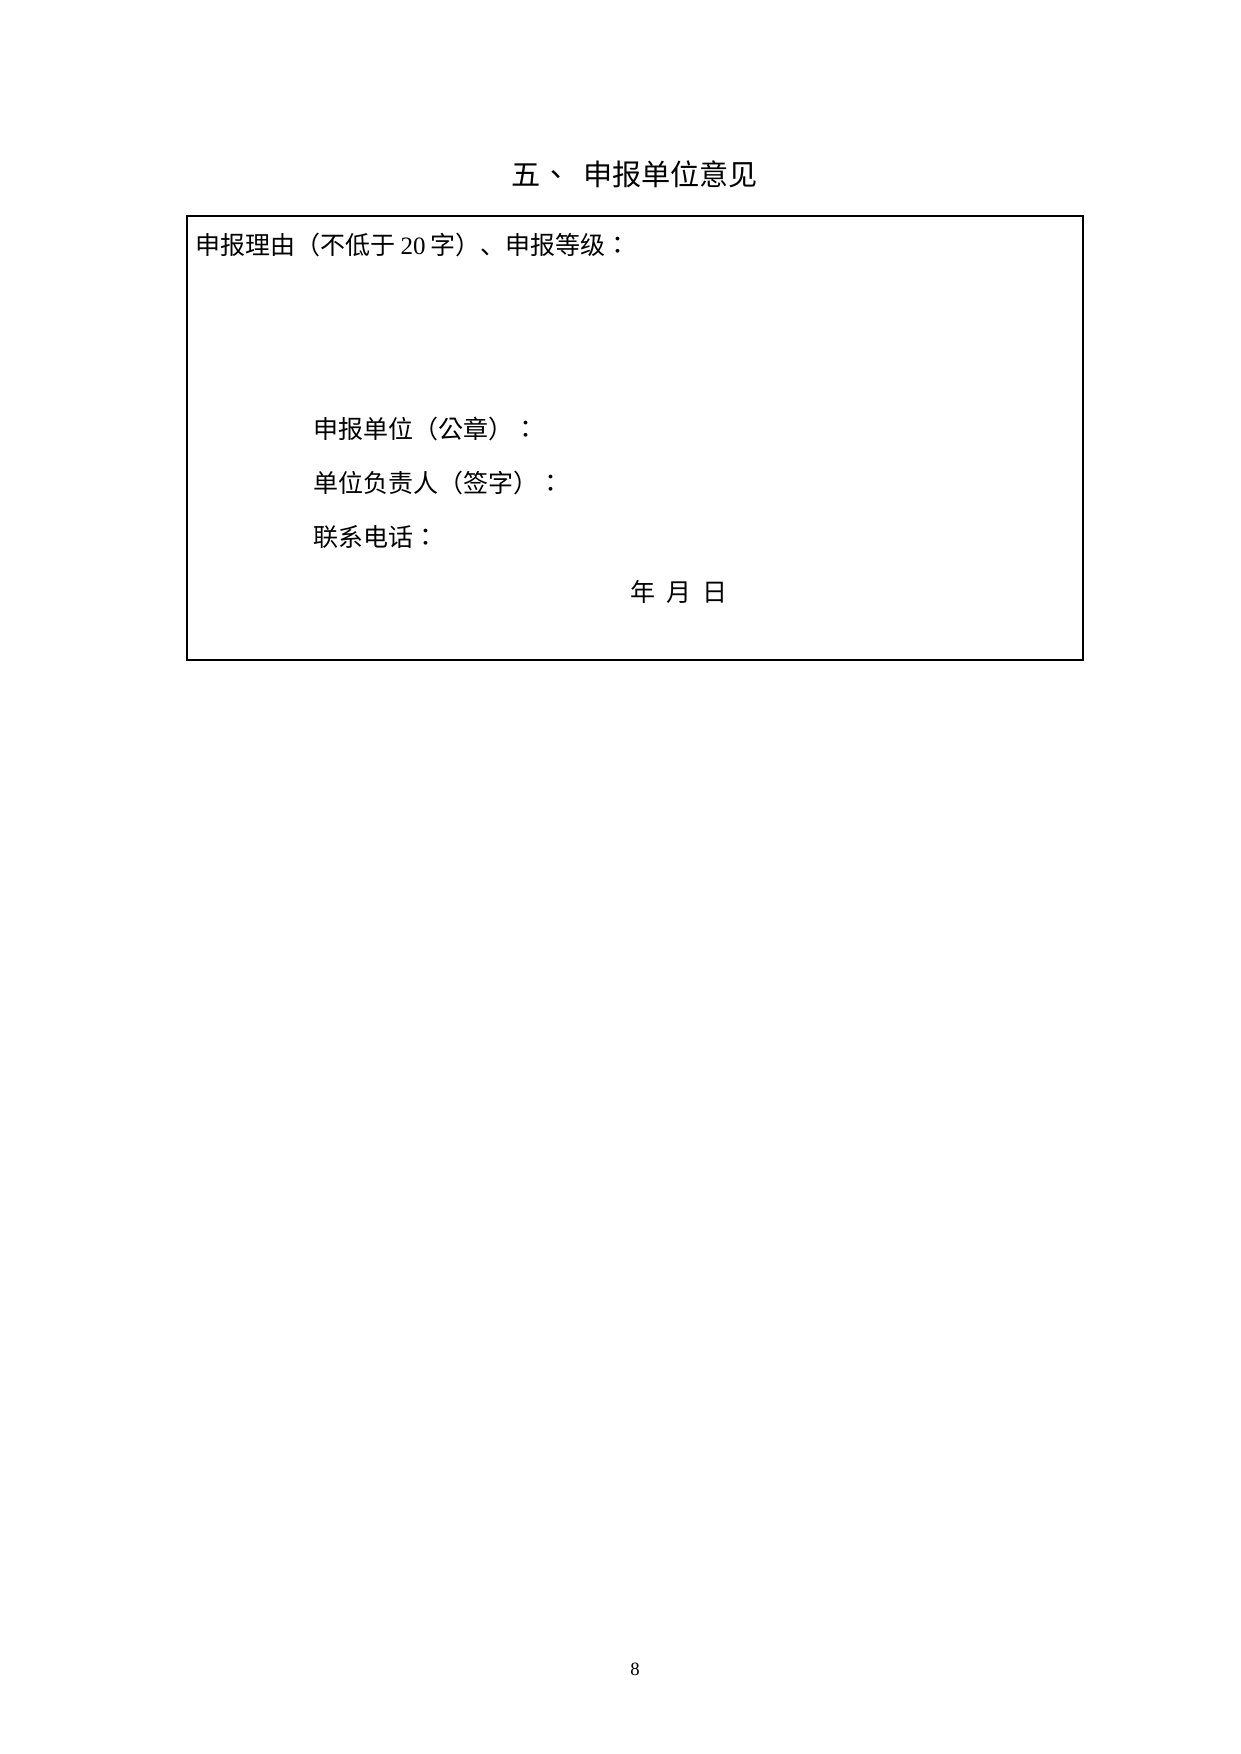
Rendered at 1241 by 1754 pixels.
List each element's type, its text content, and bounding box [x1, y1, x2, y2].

table_header 申报理由（不低于20字）、申报等级： 申报单位（公章）： 单位负责人（签字）： 联系电话： 年 月 日 [188, 217, 1082, 658]
text 五、 申报单位意见 [177, 151, 1092, 194]
